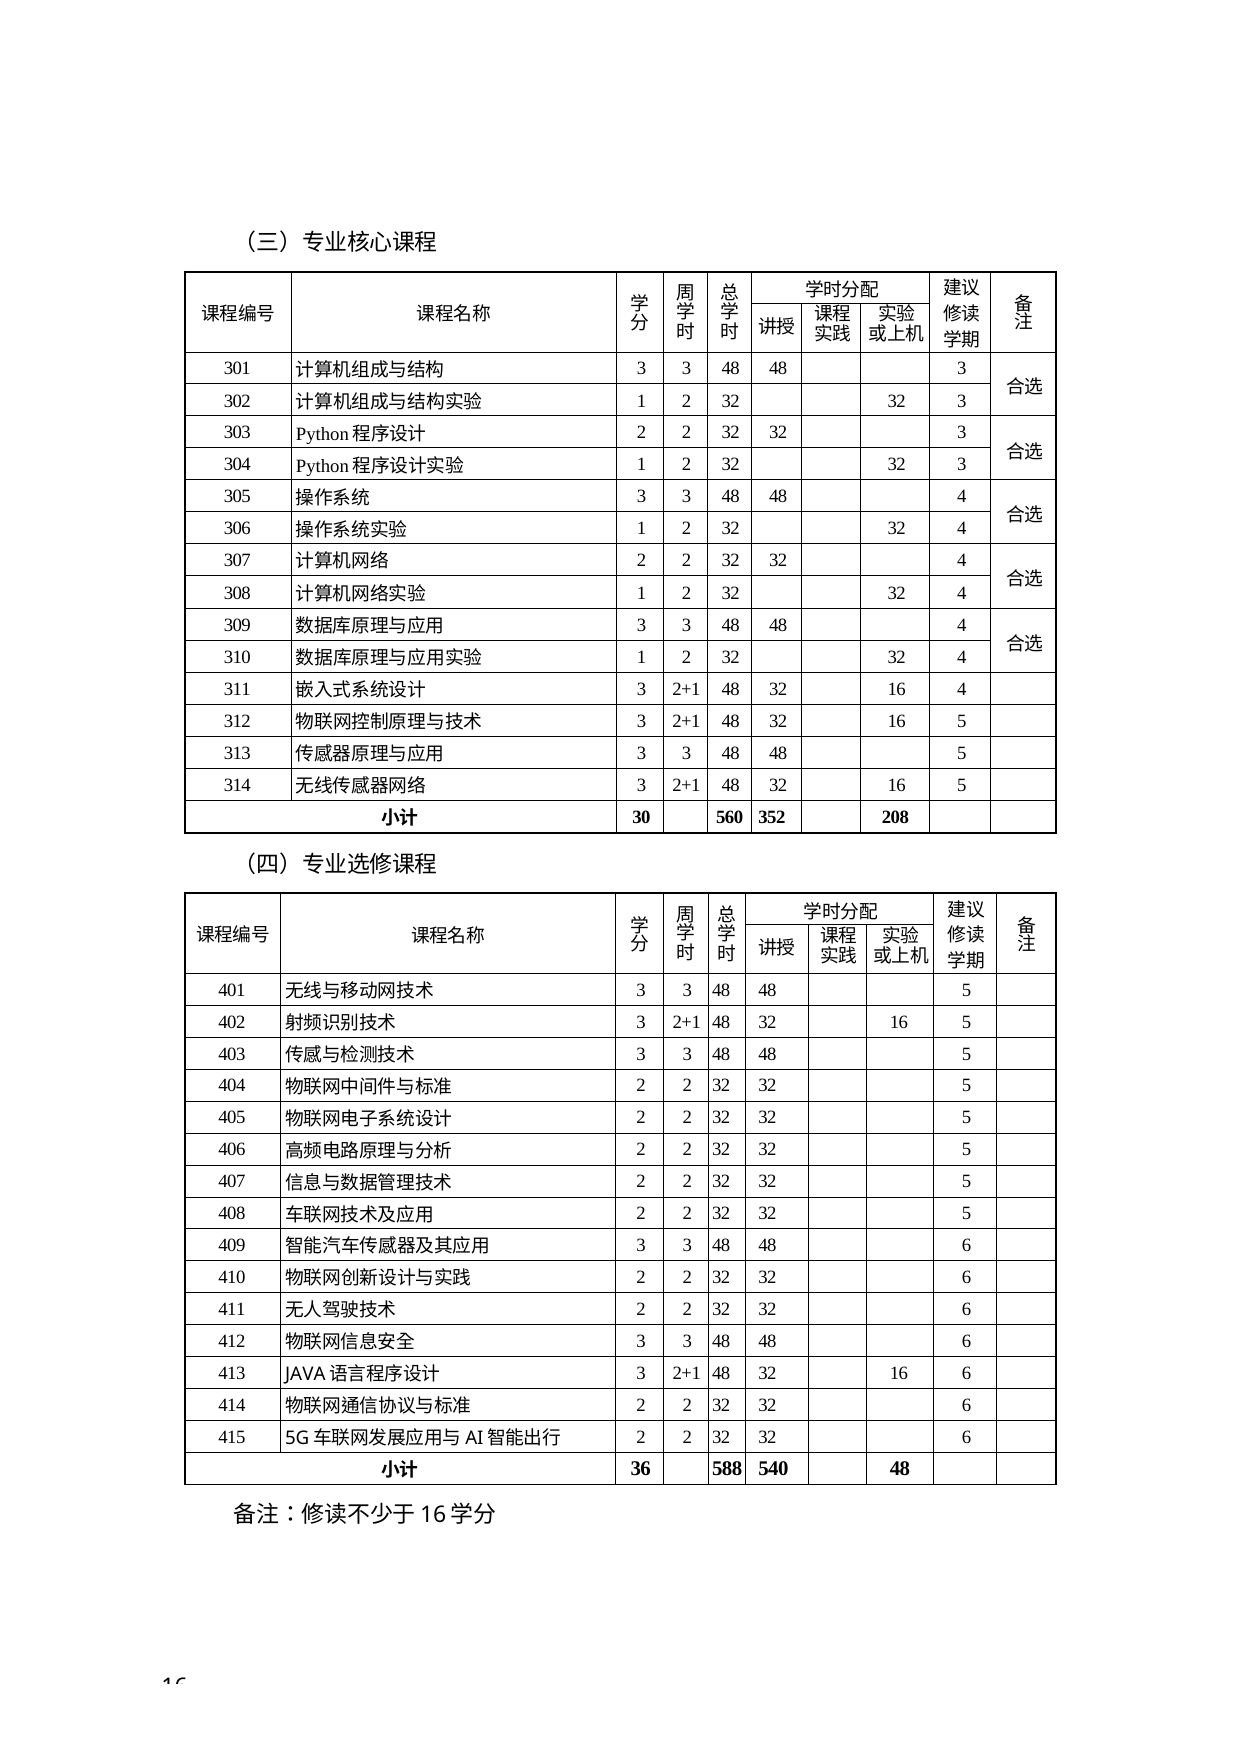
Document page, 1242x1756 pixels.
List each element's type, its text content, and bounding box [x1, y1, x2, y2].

table_cell 2 [617, 544, 663, 575]
table_cell 2 [664, 1166, 708, 1196]
table_cell 48 [746, 974, 808, 1005]
table_cell 32 [752, 769, 801, 800]
table_cell [802, 673, 860, 704]
table_cell 2 [664, 576, 707, 608]
table_cell [867, 1198, 933, 1228]
table_cell 讲授 [746, 925, 808, 973]
table_cell 3 [616, 1006, 663, 1037]
table_cell 314 [186, 769, 291, 800]
table_cell 16 [861, 705, 929, 736]
table_cell 操作系统实验 [292, 512, 616, 543]
table_cell 307 [186, 544, 291, 575]
table_cell 4 [930, 609, 990, 640]
table_cell [867, 1389, 933, 1420]
table_cell 301 [186, 353, 291, 383]
table_cell 16 [861, 769, 929, 800]
table_cell [867, 1102, 933, 1133]
table_cell 406 [186, 1134, 280, 1164]
table_cell 32 [708, 512, 751, 543]
table_cell 48 [752, 353, 801, 383]
table_cell 5 [930, 737, 990, 768]
table_cell 3 [930, 416, 990, 447]
table_header 总学时 [709, 894, 745, 973]
table_cell 传感器原理与应用 [292, 737, 616, 768]
table_cell 1 [617, 448, 663, 479]
table_cell 414 [186, 1389, 280, 1420]
table_cell 6 [934, 1325, 996, 1356]
table_cell [809, 1038, 866, 1069]
table_cell 32 [752, 544, 801, 575]
table_cell [861, 353, 929, 383]
table_cell [997, 1421, 1055, 1452]
table_cell [802, 416, 860, 447]
table_cell 48 [709, 1325, 745, 1356]
table_cell 540 [746, 1453, 808, 1484]
table_cell 物联网通信协议与标准 [281, 1389, 615, 1420]
table_cell [867, 1070, 933, 1101]
table_cell 3 [616, 1038, 663, 1069]
table_cell 3 [664, 1038, 708, 1069]
table_cell 1 [617, 641, 663, 672]
table_cell 4 [930, 576, 990, 608]
table_cell 3 [617, 769, 663, 800]
table_cell 48 [746, 1325, 808, 1356]
table_cell 射频识别技术 [281, 1006, 615, 1037]
table_cell 2+1 [664, 1357, 708, 1388]
table_cell 30 [617, 801, 663, 832]
table_header 课程编号 [186, 894, 280, 973]
table_cell 32 [708, 448, 751, 479]
table_cell 2 [664, 1198, 708, 1228]
table_cell 401 [186, 974, 280, 1005]
table_cell [997, 1134, 1055, 1164]
table_header 建议 修读学期 [934, 894, 996, 973]
table_cell 32 [861, 641, 929, 672]
table_cell 4 [930, 641, 990, 672]
table_cell 32 [746, 1070, 808, 1101]
table_cell 32 [861, 576, 929, 608]
table_cell 32 [746, 1134, 808, 1164]
table_cell 3 [616, 1229, 663, 1260]
table_cell 32 [709, 1198, 745, 1228]
table_cell [997, 974, 1055, 1005]
table_cell 1 [617, 384, 663, 415]
table_cell 306 [186, 512, 291, 543]
table_cell 2 [616, 1070, 663, 1101]
table_cell [997, 1389, 1055, 1420]
table_cell 4 [930, 544, 990, 575]
table_cell 1 [617, 576, 663, 608]
table_cell [802, 448, 860, 479]
table_cell 3 [616, 1357, 663, 1388]
table_cell 32 [708, 544, 751, 575]
table_cell 讲授 [752, 304, 801, 351]
table_cell 411 [186, 1293, 280, 1324]
table_cell 305 [186, 480, 291, 511]
table_cell [867, 1293, 933, 1324]
table_cell [802, 769, 860, 800]
table_cell 2 [664, 1293, 708, 1324]
table_cell 312 [186, 705, 291, 736]
table_cell 2 [664, 1102, 708, 1133]
table_header 学时分配 [752, 273, 929, 303]
table_cell 2 [616, 1198, 663, 1228]
table_cell [809, 1166, 866, 1196]
table_cell 合选 [991, 544, 1055, 608]
table_cell 48 [709, 1038, 745, 1069]
table_cell 2 [664, 641, 707, 672]
table_cell 16 [867, 1006, 933, 1037]
table_cell 48 [709, 1357, 745, 1388]
table_cell [809, 1261, 866, 1292]
text （三）专业核心课程 [233, 226, 1077, 257]
table_cell 3 [664, 1229, 708, 1260]
table_cell [997, 1070, 1055, 1101]
table_cell 6 [934, 1293, 996, 1324]
table_cell [861, 609, 929, 640]
table_cell 3 [617, 673, 663, 704]
table_cell 32 [709, 1070, 745, 1101]
table_cell 32 [708, 576, 751, 608]
table_cell 2 [664, 416, 707, 447]
table_cell 32 [709, 1261, 745, 1292]
table_cell 352 [752, 801, 801, 832]
table_cell JAVA语言程序设计 [281, 1357, 615, 1388]
table_cell 32 [752, 673, 801, 704]
table_header 学分 [616, 894, 663, 973]
table_cell 36 [616, 1453, 663, 1484]
table_cell 6 [934, 1389, 996, 1420]
table_cell 3 [616, 974, 663, 1005]
table_cell 3 [664, 974, 708, 1005]
table_cell 3 [617, 480, 663, 511]
table_cell [752, 384, 801, 415]
table_cell 412 [186, 1325, 280, 1356]
table_cell 无线传感器网络 [292, 769, 616, 800]
table_cell 4 [930, 673, 990, 704]
table_cell 物联网控制原理与技术 [292, 705, 616, 736]
table_cell 5 [934, 1102, 996, 1133]
table_cell 3 [930, 353, 990, 383]
table_cell [802, 544, 860, 575]
table_cell 计算机网络 [292, 544, 616, 575]
table_cell [997, 1038, 1055, 1069]
table_cell [802, 801, 860, 832]
table_cell 2 [664, 448, 707, 479]
table_cell 48 [708, 769, 751, 800]
table_cell [991, 673, 1055, 704]
table_cell 合选 [991, 609, 1055, 672]
table_cell 实验 或上机 [861, 304, 929, 351]
table_cell 410 [186, 1261, 280, 1292]
table_cell 传感与检测技术 [281, 1038, 615, 1069]
table_cell 48 [867, 1453, 933, 1484]
table_cell [664, 801, 707, 832]
table_header 备注 [997, 894, 1055, 973]
table_cell [809, 1357, 866, 1388]
table_cell [809, 1006, 866, 1037]
table_cell 48 [746, 1038, 808, 1069]
table_cell 403 [186, 1038, 280, 1069]
table_cell 高频电路原理与分析 [281, 1134, 615, 1164]
table_cell 2 [664, 1421, 708, 1452]
table_cell 操作系统 [292, 480, 616, 511]
table_cell 2 [616, 1421, 663, 1452]
table_cell 2 [664, 1134, 708, 1164]
table_cell 计算机组成与结构实验 [292, 384, 616, 415]
table_cell [861, 416, 929, 447]
table_cell [809, 1102, 866, 1133]
table_cell 6 [934, 1261, 996, 1292]
table_cell 6 [934, 1229, 996, 1260]
table_cell [802, 512, 860, 543]
table_cell 5 [934, 974, 996, 1005]
table_cell 407 [186, 1166, 280, 1196]
table_cell 310 [186, 641, 291, 672]
table_cell 32 [709, 1421, 745, 1452]
table_cell [752, 641, 801, 672]
table_cell [809, 1453, 866, 1484]
table_cell 2 [664, 384, 707, 415]
table_cell [802, 353, 860, 383]
table_cell 32 [752, 416, 801, 447]
table_cell [867, 1229, 933, 1260]
table_cell 588 [709, 1453, 745, 1484]
table_cell 小计 [186, 1453, 615, 1484]
table_cell 2 [616, 1389, 663, 1420]
table_cell [809, 1293, 866, 1324]
table_cell 415 [186, 1421, 280, 1452]
table_cell [934, 1453, 996, 1484]
table_cell 数据库原理与应用 [292, 609, 616, 640]
table_cell 32 [861, 448, 929, 479]
table_cell 48 [708, 480, 751, 511]
table_cell [930, 801, 990, 832]
table_cell 32 [752, 705, 801, 736]
table_header 课程名称 [292, 273, 616, 351]
table_cell 3 [664, 609, 707, 640]
table_cell [752, 448, 801, 479]
table_cell 32 [746, 1293, 808, 1324]
table_cell 32 [709, 1134, 745, 1164]
table_cell 408 [186, 1198, 280, 1228]
table_cell 32 [708, 416, 751, 447]
table_cell 2 [616, 1102, 663, 1133]
table_cell 合选 [991, 353, 1055, 415]
table_cell 5 [930, 705, 990, 736]
table_cell 48 [752, 609, 801, 640]
table_cell 2 [616, 1134, 663, 1164]
table_cell 4 [930, 512, 990, 543]
table_cell [997, 1357, 1055, 1388]
table_cell 405 [186, 1102, 280, 1133]
table_cell 5 [934, 1070, 996, 1101]
table_cell 2+1 [664, 673, 707, 704]
table_cell 无人驾驶技术 [281, 1293, 615, 1324]
table_cell 409 [186, 1229, 280, 1260]
table_cell [802, 737, 860, 768]
table_cell 48 [709, 974, 745, 1005]
table_cell [802, 641, 860, 672]
table_cell 32 [746, 1261, 808, 1292]
table_cell 32 [861, 384, 929, 415]
table_cell 无线与移动网技术 [281, 974, 615, 1005]
table_cell [991, 769, 1055, 800]
table_cell [664, 1453, 708, 1484]
table_cell [997, 1453, 1055, 1484]
table_cell 48 [752, 480, 801, 511]
table_cell [809, 1421, 866, 1452]
table_cell 3 [930, 384, 990, 415]
table_cell 数据库原理与应用实验 [292, 641, 616, 672]
table_cell 303 [186, 416, 291, 447]
table_cell 3 [617, 737, 663, 768]
text （四）专业选修课程 [233, 848, 1077, 879]
table_cell [802, 576, 860, 608]
table_cell 课程 实践 [809, 925, 866, 973]
table_cell [867, 1325, 933, 1356]
table_cell 车联网技术及应用 [281, 1198, 615, 1228]
table_cell [867, 1421, 933, 1452]
table_cell 智能汽车传感器及其应用 [281, 1229, 615, 1260]
table_cell Python程序设计 [292, 416, 616, 447]
table_cell 物联网中间件与标准 [281, 1070, 615, 1101]
table_cell [802, 384, 860, 415]
table_header 总学时 [708, 273, 751, 351]
table_cell 3 [664, 480, 707, 511]
table_cell 嵌入式系统设计 [292, 673, 616, 704]
table_cell 2 [616, 1261, 663, 1292]
table_cell 2 [664, 512, 707, 543]
table_cell 32 [709, 1293, 745, 1324]
table_cell 计算机网络实验 [292, 576, 616, 608]
table_cell 2 [664, 544, 707, 575]
table_cell 4 [930, 480, 990, 511]
table_cell [809, 1229, 866, 1260]
table_cell 32 [746, 1389, 808, 1420]
table_cell [802, 705, 860, 736]
table_cell [809, 974, 866, 1005]
table_cell [991, 801, 1055, 832]
table_cell 合选 [991, 416, 1055, 479]
table_cell 16 [867, 1357, 933, 1388]
table_cell [991, 737, 1055, 768]
table_cell 3 [664, 737, 707, 768]
table_cell 32 [746, 1421, 808, 1452]
table_header 课程编号 [186, 273, 291, 351]
table_cell 2 [617, 416, 663, 447]
table_cell [802, 480, 860, 511]
table_cell 32 [708, 641, 751, 672]
table_header 周学时 [664, 273, 707, 351]
table_cell 2 [664, 1261, 708, 1292]
table_cell [997, 1102, 1055, 1133]
table_cell 308 [186, 576, 291, 608]
table_cell 313 [186, 737, 291, 768]
table_cell 3 [930, 448, 990, 479]
table_cell [809, 1325, 866, 1356]
table_cell 32 [746, 1198, 808, 1228]
table_cell 5 [934, 1006, 996, 1037]
table_cell 3 [617, 705, 663, 736]
table_cell [809, 1198, 866, 1228]
table_cell [861, 737, 929, 768]
table_cell [861, 544, 929, 575]
table_cell 5 [934, 1198, 996, 1228]
table_header 课程名称 [281, 894, 615, 973]
table_cell 6 [934, 1421, 996, 1452]
table_cell 2 [616, 1293, 663, 1324]
table_cell [809, 1070, 866, 1101]
table_cell 2+1 [664, 705, 707, 736]
table_cell 小计 [186, 801, 616, 832]
table_cell 48 [708, 673, 751, 704]
table_cell 3 [664, 1325, 708, 1356]
table_cell [997, 1325, 1055, 1356]
table_cell [861, 480, 929, 511]
table_cell 48 [708, 705, 751, 736]
table_cell 2+1 [664, 1006, 708, 1037]
table_cell 32 [708, 384, 751, 415]
table_cell 32 [709, 1166, 745, 1196]
table_header 建议 修读学期 [930, 273, 990, 351]
table_cell 1 [617, 512, 663, 543]
table_cell 208 [861, 801, 929, 832]
table_cell 2+1 [664, 769, 707, 800]
table_cell 2 [664, 1389, 708, 1420]
table_cell [997, 1166, 1055, 1196]
table_cell 32 [746, 1102, 808, 1133]
table_cell [867, 1134, 933, 1164]
table_cell 信息与数据管理技术 [281, 1166, 615, 1196]
table_cell 32 [861, 512, 929, 543]
table_cell [991, 705, 1055, 736]
table_cell 32 [746, 1357, 808, 1388]
table_cell [867, 1038, 933, 1069]
table_cell 5 [934, 1134, 996, 1164]
table_cell 48 [709, 1229, 745, 1260]
table_cell 3 [664, 353, 707, 383]
table_cell 物联网创新设计与实践 [281, 1261, 615, 1292]
table_cell [867, 1261, 933, 1292]
table_cell 实验 或上机 [867, 925, 933, 973]
table_cell 48 [708, 353, 751, 383]
table_cell 3 [617, 353, 663, 383]
table_header 学时分配 [746, 894, 933, 924]
table_cell [997, 1006, 1055, 1037]
table_cell 304 [186, 448, 291, 479]
table_cell [809, 1389, 866, 1420]
table_cell 48 [709, 1006, 745, 1037]
table_cell 560 [708, 801, 751, 832]
table_cell 5 [934, 1166, 996, 1196]
table_cell 计算机组成与结构 [292, 353, 616, 383]
table_cell 32 [709, 1102, 745, 1133]
table_cell 309 [186, 609, 291, 640]
table_cell Python程序设计实验 [292, 448, 616, 479]
table_cell [997, 1261, 1055, 1292]
table_cell 物联网电子系统设计 [281, 1102, 615, 1133]
table_cell [867, 1166, 933, 1196]
table_cell [809, 1134, 866, 1164]
table_cell 32 [709, 1389, 745, 1420]
table_header 周学时 [664, 894, 708, 973]
table_cell 32 [746, 1006, 808, 1037]
table_cell 5 [930, 769, 990, 800]
table_cell 402 [186, 1006, 280, 1037]
table_cell [867, 974, 933, 1005]
table_cell 404 [186, 1070, 280, 1101]
text 备注：修读不少于16学分 [233, 1498, 1077, 1529]
table_cell [752, 576, 801, 608]
table_cell 6 [934, 1357, 996, 1388]
table_cell 物联网信息安全 [281, 1325, 615, 1356]
table_cell [997, 1198, 1055, 1228]
table_cell [997, 1293, 1055, 1324]
table_cell 48 [746, 1229, 808, 1260]
table_cell 32 [746, 1166, 808, 1196]
table_cell 302 [186, 384, 291, 415]
table_cell 2 [616, 1166, 663, 1196]
table_cell 2 [664, 1070, 708, 1101]
table_cell [997, 1229, 1055, 1260]
table_cell 3 [616, 1325, 663, 1356]
table_cell [752, 512, 801, 543]
table_cell 48 [708, 609, 751, 640]
table_cell [802, 609, 860, 640]
table_cell 5G车联网发展应用与AI智能出行 [281, 1421, 615, 1452]
table_header 备注 [991, 273, 1055, 351]
table_cell 课程 实践 [802, 304, 860, 351]
table_cell 合选 [991, 480, 1055, 543]
table_cell 3 [617, 609, 663, 640]
table_cell 5 [934, 1038, 996, 1069]
table_cell 48 [708, 737, 751, 768]
table_cell 16 [861, 673, 929, 704]
table_cell 48 [752, 737, 801, 768]
table_header 学分 [617, 273, 663, 351]
table_cell 311 [186, 673, 291, 704]
table_cell 413 [186, 1357, 280, 1388]
